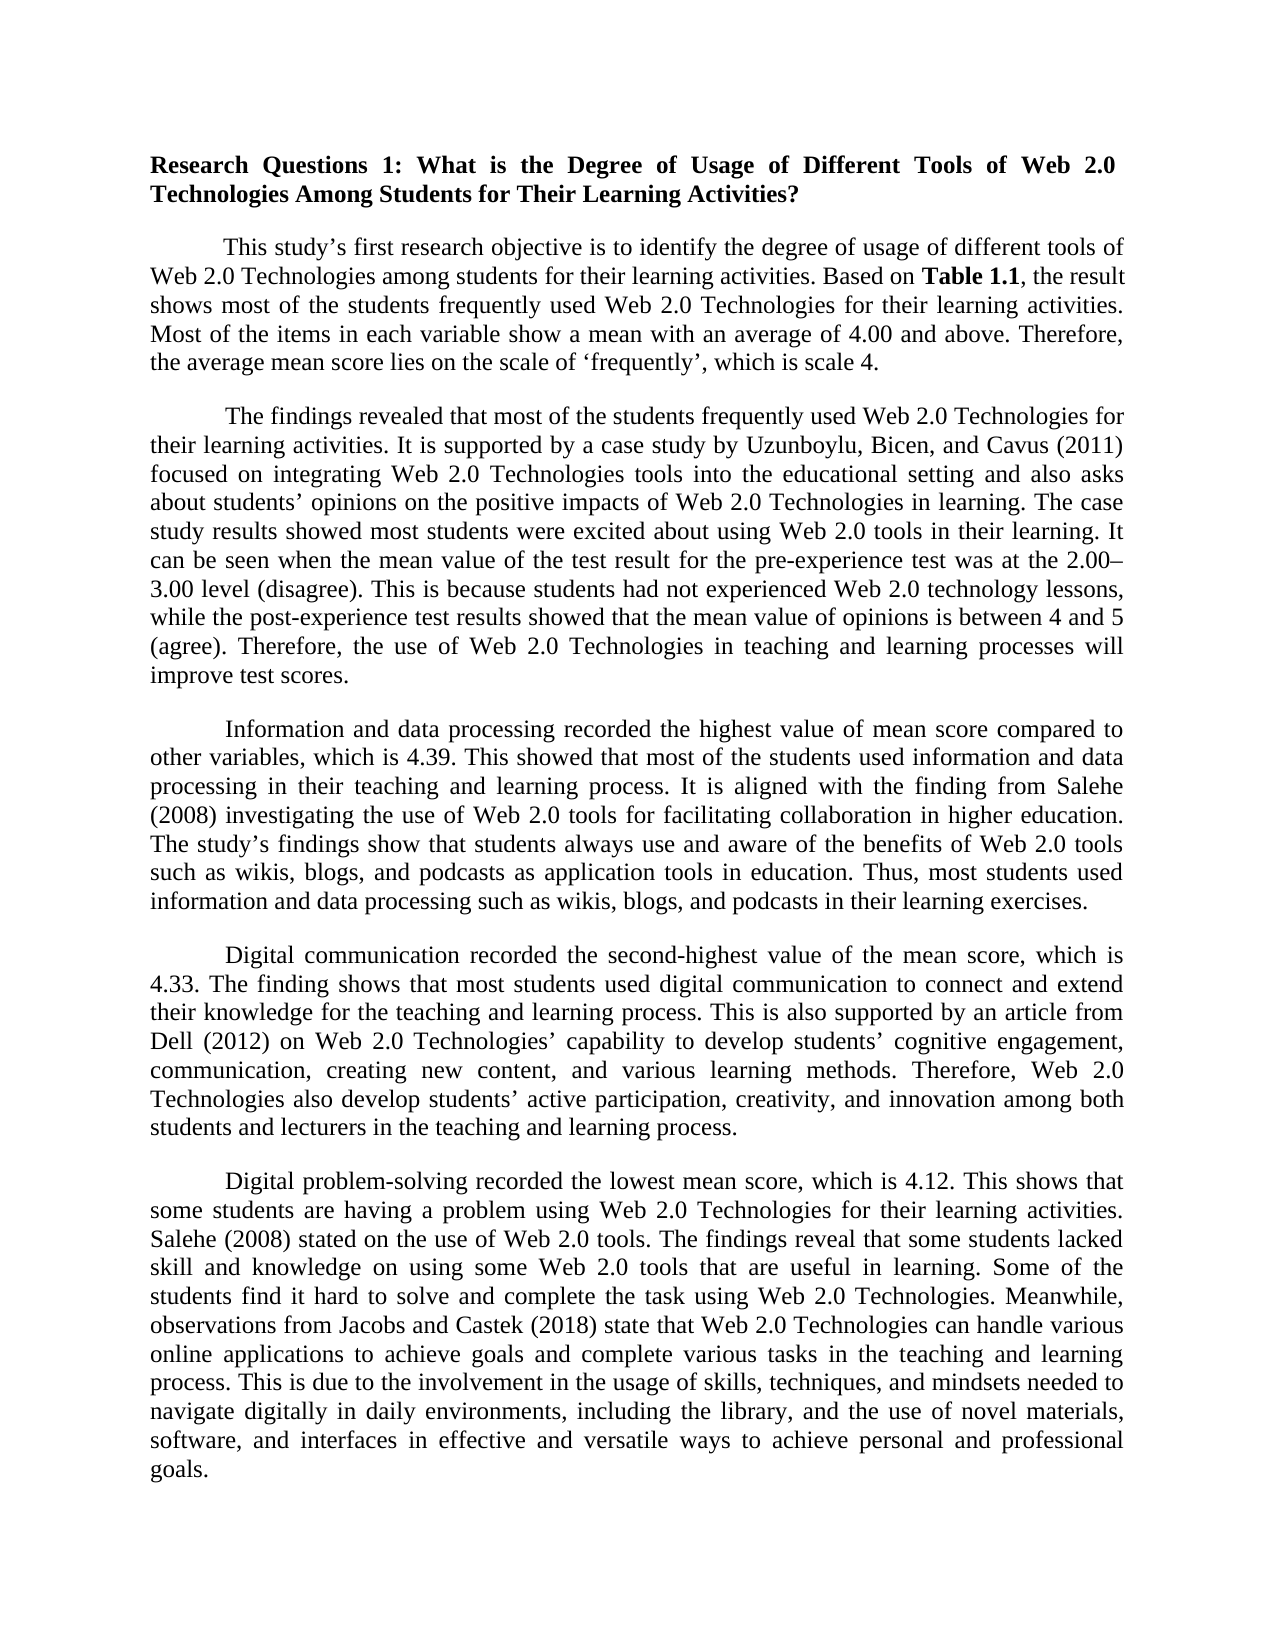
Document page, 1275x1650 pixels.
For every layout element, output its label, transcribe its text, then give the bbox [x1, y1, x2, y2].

text The findings revealed that most of the students frequently used Web 2.0 Technologies for their learning activities. It is supported by a case study by Uzunboylu, Bicen, and Cavus (2011) focused on integrating Web 2.0 Technologies tools into the educational setting and also asks about students’ opinions on the positive impacts of Web 2.0 Technologies in learning. The case study results showed most students were excited about using Web 2.0 tools in their learning. It can be seen when the mean value of the test result for the pre-experience test was at the 2.00–3.00 level (disagree). This is because students had not experienced Web 2.0 technology lessons, while the post-experience test results showed that the mean value of opinions is between 4 and 5 (agree). Therefore, the use of Web 2.0 Technologies in teaching and learning processes will improve test scores. [150, 401, 1125, 689]
text Information and data processing recorded the highest value of mean score compared to other variables, which is 4.39. This showed that most of the students used information and data processing in their teaching and learning process. It is aligned with the finding from Salehe (2008) investigating the use of Web 2.0 tools for facilitating collaboration in higher education. The study’s findings show that students always use and aware of the benefits of Web 2.0 tools such as wikis, blogs, and podcasts as application tools in education. Thus, most students used information and data processing such as wikis, blogs, and podcasts in their learning exercises. [150, 714, 1125, 915]
text Digital problem-solving recorded the lowest mean score, which is 4.12. This shows that some students are having a problem using Web 2.0 Technologies for their learning activities. Salehe (2008) stated on the use of Web 2.0 tools. The findings reveal that some students lacked skill and knowledge on using some Web 2.0 tools that are useful in learning. Some of the students find it hard to solve and complete the task using Web 2.0 Technologies. Meanwhile, observations from Jacobs and Castek (2018) state that Web 2.0 Technologies can handle various online applications to achieve goals and complete various tasks in the teaching and learning process. This is due to the involvement in the usage of skills, techniques, and mindsets needed to navigate digitally in daily environments, including the library, and the use of novel materials, software, and interfaces in effective and versatile ways to achieve personal and professional goals. [150, 1166, 1125, 1482]
subtitle Research Questions 1: What is the Degree of Usage of Different Tools of Web 2.0 Technologies Among Students for Their Learning Activities? [150, 150, 1117, 207]
text This study’s first research objective is to identify the degree of usage of different tools of Web 2.0 Technologies among students for their learning activities. Based on Table 1.1, the result shows most of the students frequently used Web 2.0 Technologies for their learning activities. Most of the items in each variable show a mean with an average of 4.00 and above. Therefore, the average mean score lies on the scale of ‘frequently’, which is scale 4. [150, 232, 1125, 376]
text Digital communication recorded the second-highest value of the mean score, which is 4.33. The finding shows that most students used digital communication to connect and extend their knowledge for the teaching and learning process. This is also supported by an article from Dell (2012) on Web 2.0 Technologies’ capability to develop students’ cognitive engagement, communication, creating new content, and various learning methods. Therefore, Web 2.0 Technologies also develop students’ active participation, creativity, and innovation among both students and lecturers in the teaching and learning process. [150, 940, 1125, 1141]
